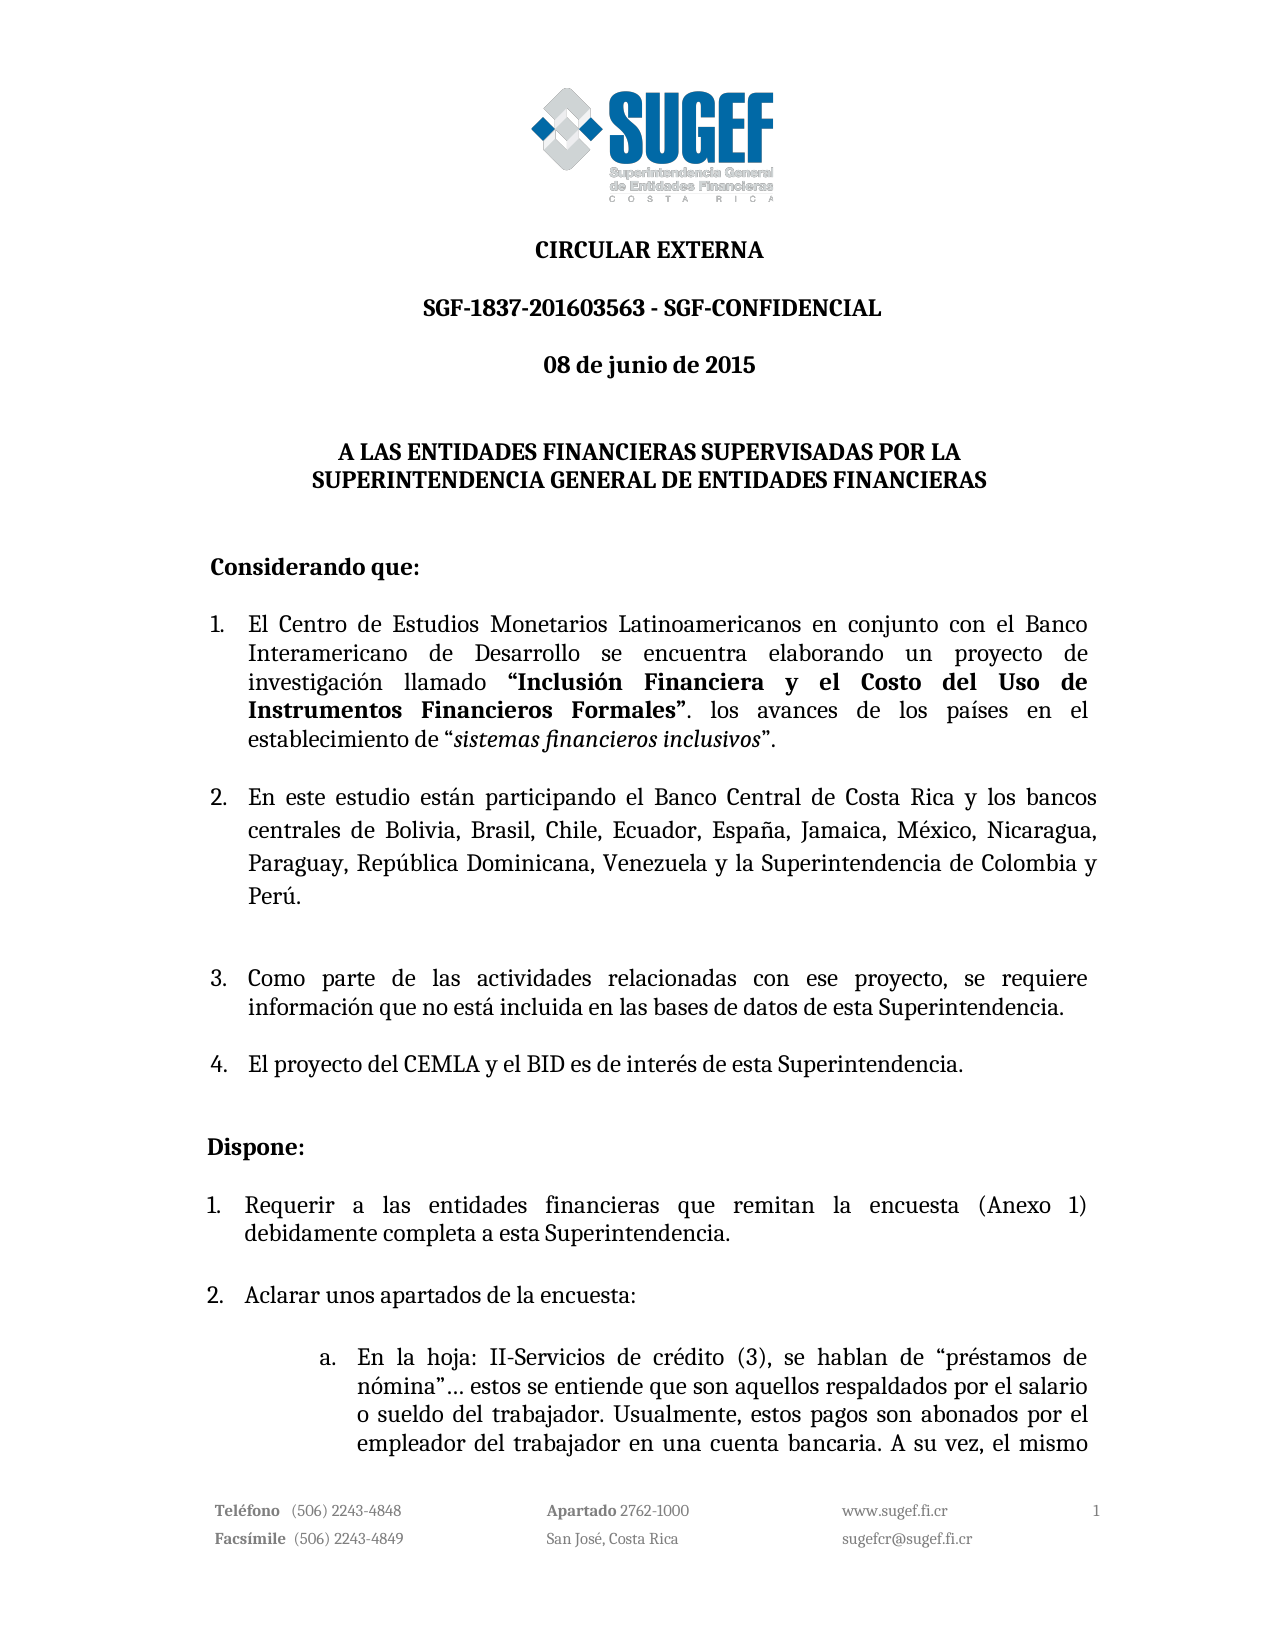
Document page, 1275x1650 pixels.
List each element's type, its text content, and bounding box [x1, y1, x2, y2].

picture [531, 88, 774, 202]
text Dispone: [207, 1133, 1089, 1162]
list El Centro de Estudios Monetarios Latinoamericanos en conjunto con el Banco Interamericano de Desarrollo se encuentra elaborando un proyecto de investigación llamado “Inclusión Financiera y el Costo del Uso de Instrumentos Financieros Formales”. los avances de los países en el establecimiento de “sistemas financieros inclusivos”. [210, 610, 1089, 754]
text A LAS ENTIDADES FINANCIERAS SUPERVISADAS POR LA [210, 437, 1089, 466]
list En este estudio están participando el Banco Central de Costa Rica y los bancos centrales de Bolivia, Brasil, Chile, Ecuador, España, Jamaica, México, Nicaragua, Paraguay, República Dominicana, Venezuela y la Superintendencia de Colombia y Perú. [210, 782, 1098, 910]
list El proyecto del CEMLA y el BID es de interés de esta Superintendencia. [210, 1050, 1089, 1079]
text CIRCULAR EXTERNA [210, 236, 1089, 265]
list Requerir a las entidades financieras que remitan la encuesta (Anexo 1) debidamente completa a esta Superintendencia. [207, 1191, 1089, 1248]
text SUPERINTENDENCIA GENERAL DE ENTIDADES FINANCIERAS [210, 466, 1089, 495]
list Aclarar unos apartados de la encuesta: [207, 1281, 1089, 1310]
list Como parte de las actividades relacionadas con ese proyecto, se requiere información que no está incluida en las bases de datos de esta Superintendencia. [210, 964, 1089, 1022]
text 08 de junio de 2015 [210, 351, 1089, 380]
text Considerando que: [210, 552, 1089, 581]
text SGF-1837-201603563 - [207, 294, 1098, 322]
